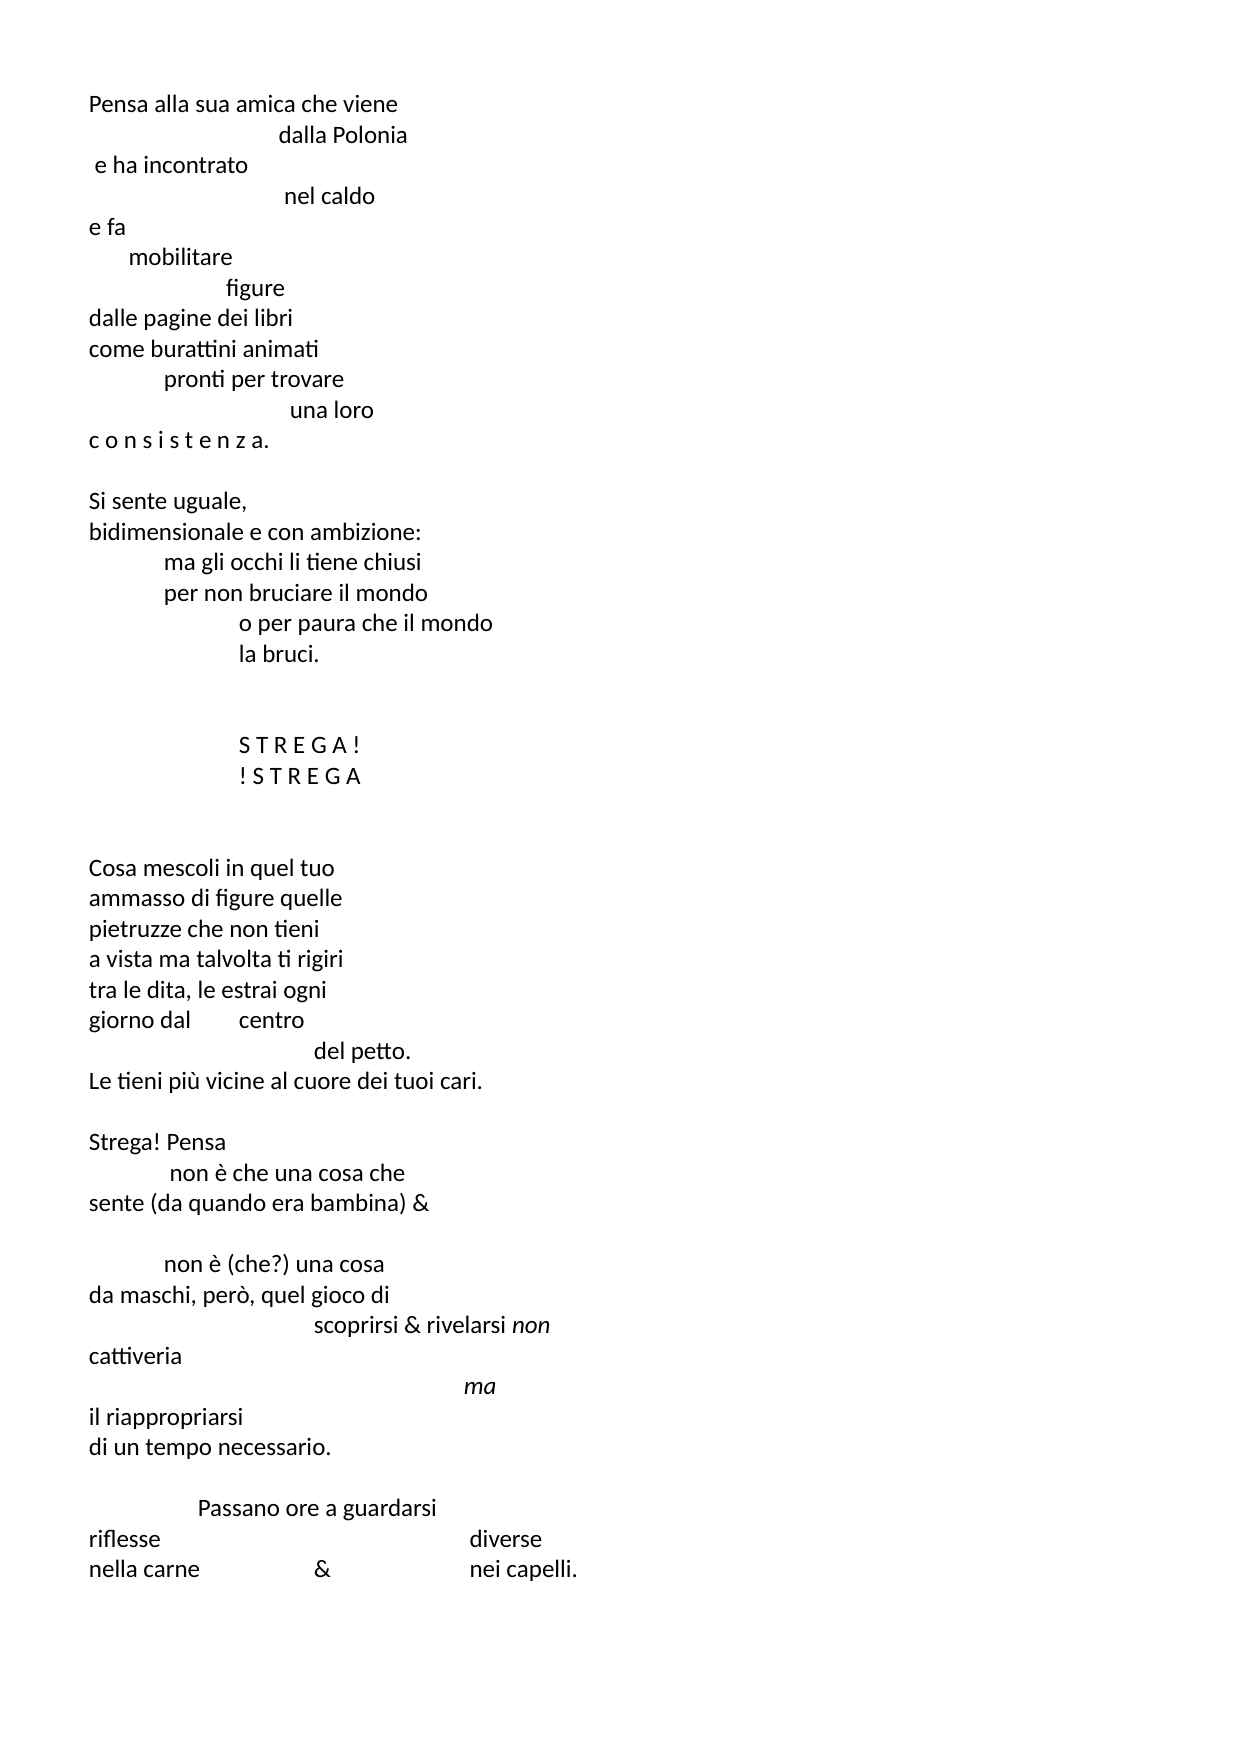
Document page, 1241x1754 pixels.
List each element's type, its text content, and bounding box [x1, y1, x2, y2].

text una loro [164, 394, 1152, 424]
text dalla Polonia [239, 119, 1152, 150]
text di un tempo necessario. [89, 1432, 1152, 1462]
text pietruzze che non tieni [89, 913, 1152, 943]
text c o n s i s t e n z a. [89, 424, 1152, 455]
text S T R E G A ! [164, 729, 1152, 760]
text dalle pagine dei libri [89, 302, 1152, 333]
text Le tieni più vicine al cuore dei tuoi cari. [89, 1065, 1152, 1096]
text Si sente uguale, [89, 485, 1152, 516]
text Strega! Pensa [89, 1126, 1152, 1157]
text come burattini animati [89, 333, 1152, 363]
text la bruci. [164, 638, 1152, 668]
text figure [164, 272, 1152, 302]
text scoprirsi & rivelarsi non [239, 1309, 1152, 1340]
text non è che una cosa che [164, 1157, 1152, 1187]
text del petto. [314, 1035, 1152, 1065]
text ma gli occhi li tiene chiusi [89, 546, 1152, 577]
text sente (da quando era bambina) & [89, 1187, 1152, 1218]
text a vista ma talvolta ti rigiri [89, 943, 1152, 974]
text nel caldo [239, 180, 1152, 211]
text per non bruciare il mondo [89, 577, 1152, 607]
text pronti per trovare [89, 363, 1152, 394]
text nella carne & nei capelli. [89, 1554, 1152, 1584]
text il riappropriarsi [89, 1401, 1152, 1432]
text bidimensionale e con ambizione: [89, 516, 1152, 546]
text ma [464, 1371, 1152, 1401]
text e ha incontrato [89, 150, 1152, 180]
text mobilitare [89, 241, 1152, 272]
text da maschi, però, quel gioco di [89, 1279, 1152, 1309]
text Passano ore a guardarsi [89, 1493, 1152, 1523]
text Cosa mescoli in quel tuo [89, 852, 1152, 882]
text o per paura che il mondo [164, 607, 1152, 638]
text ! S T R E G A [164, 760, 1152, 791]
text giorno dal centro [89, 1004, 1152, 1035]
text cattiveria [89, 1340, 1152, 1371]
text tra le dita, le estrai ogni [89, 974, 1152, 1004]
text riflesse diverse [89, 1523, 1152, 1554]
text non è (che?) una cosa [89, 1248, 1152, 1279]
text ammasso di figure quelle [89, 882, 1152, 913]
text Pensa alla sua amica che viene [89, 89, 1152, 119]
text e fa [89, 211, 1152, 241]
